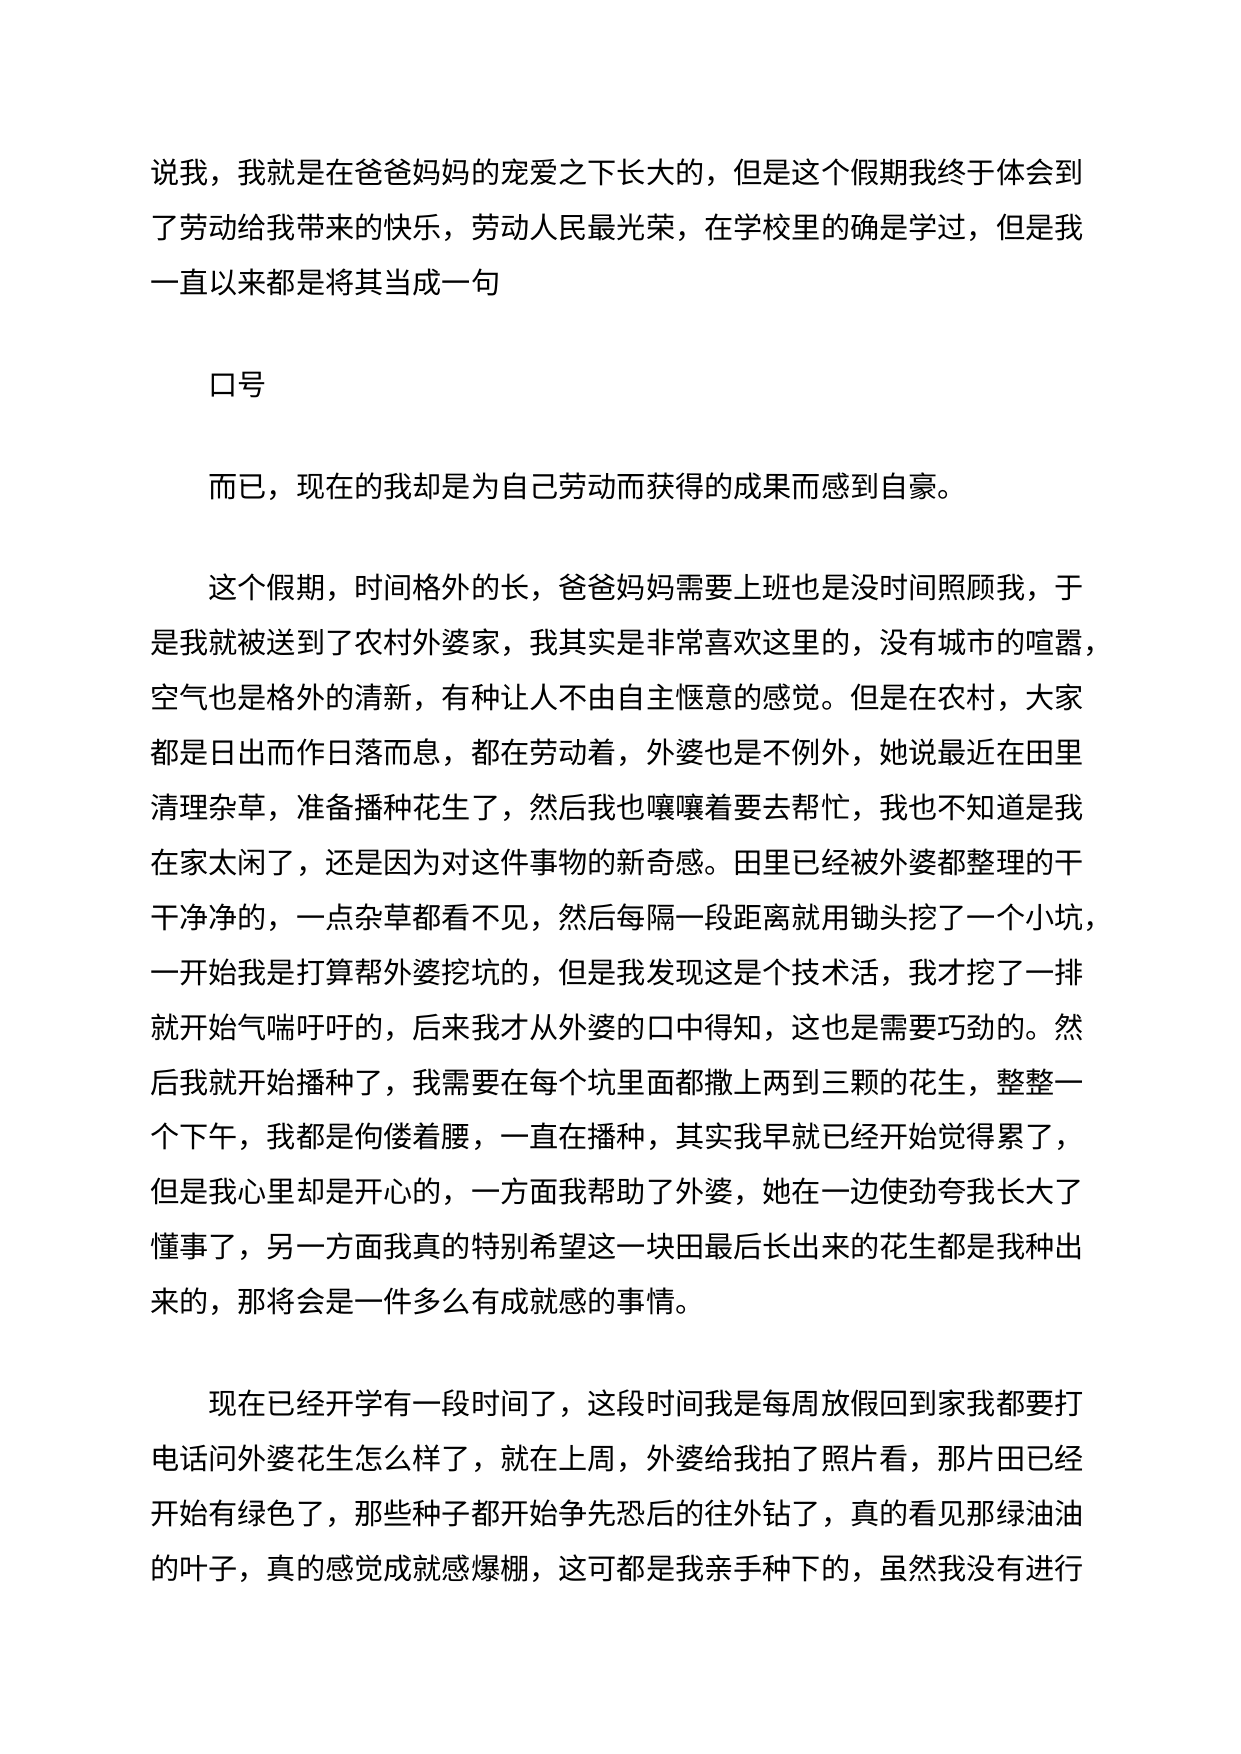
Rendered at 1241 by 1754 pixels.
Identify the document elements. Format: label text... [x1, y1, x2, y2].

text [150, 1381, 1090, 1587]
text 口号 [150, 362, 1090, 404]
text 这个假期，时间格外的长，爸爸妈妈需要上班也是没时间照顾我，于是我就被送到了农村外婆家，我其实是非常喜欢这里的，没有城市的喧嚣，空气也是格外的清新，有种让人不由自主惬意的感觉。但是在农村，大家都是日出而作日落而息，都在劳动着，外婆也是不例外，她说最近在田里清理杂草，准备播种花生了，然后我也嚷嚷着要去帮忙，我也不知道是我在家太闲了，还是因为对这件事物的新奇感。田里已经被外婆都整理的干干净净的，一点杂草都看不见，然后每隔一段距离就用锄头挖了一个小坑，一开始我是打算帮外婆挖坑的，但是我发现这是个技术活，我才挖了一排就开始气喘吁吁的，后来我才从外婆的口中得知，这也是需要巧劲的。然后我就开始播种了，我需要在每个坑里面都撒上两到三颗的花生，整整一个下午，我都是佝偻着腰，一直在播种，其实我早就已经开始觉得累了，但是我心里却是开心的，一方面我帮助了外婆，她在一边使劲夸我长大了懂事了，另一方面我真的特别希望这一块田最后长出来的花生都是我种出来的，那将会是一件多么有成就感的事情。 [150, 565, 1090, 1321]
text 而已，现在的我却是为自己劳动而获得的成果而感到自豪。 [150, 463, 1090, 506]
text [150, 150, 1090, 302]
